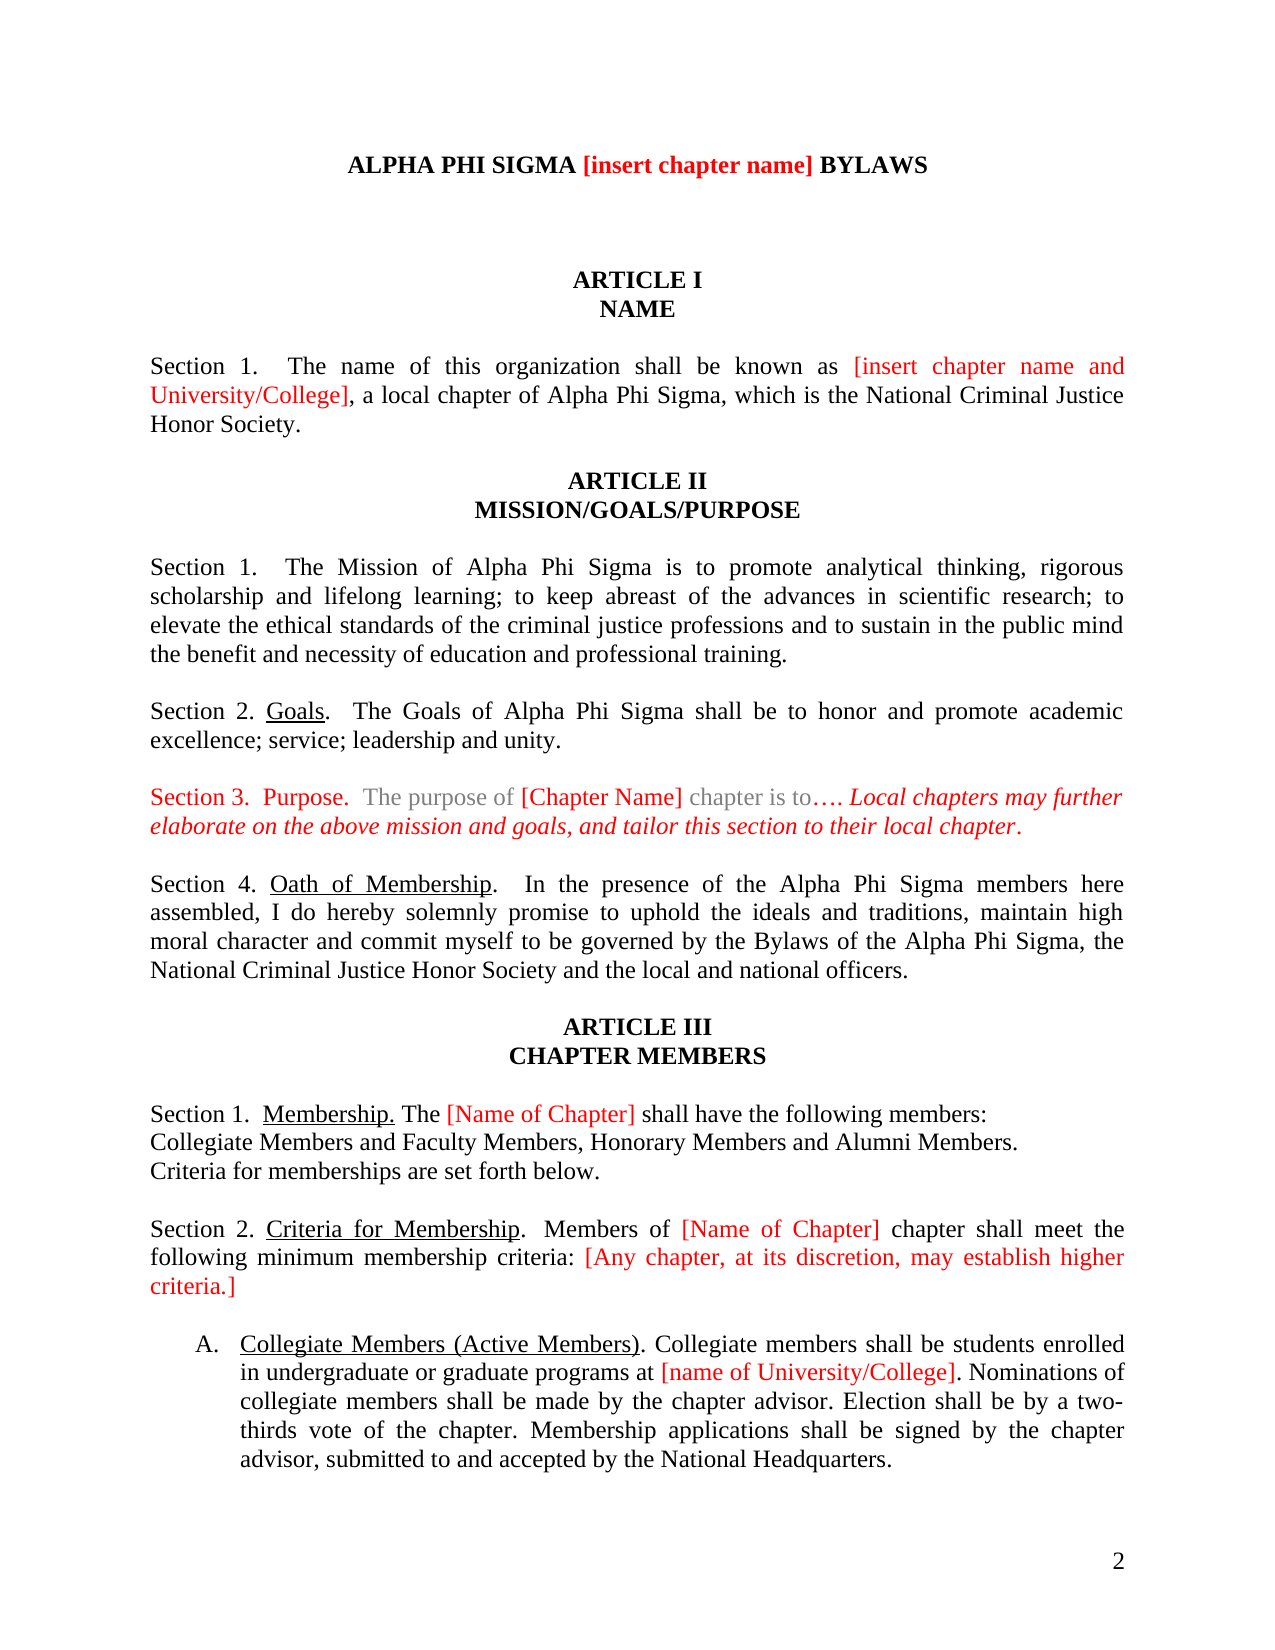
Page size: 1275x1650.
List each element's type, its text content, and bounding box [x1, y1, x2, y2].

subtitle Section 1. The Mission of Alpha Phi Sigma is to promote analytical thinking, rigorous scholarship and lifelong learning; to keep abreast of the advances in scientific research; to elevate the ethical standards of the criminal justice professions and to sustain in the public mind the benefit and necessity of education and professional training. [150, 552, 1125, 667]
text NAME [150, 294, 1125, 322]
subtitle Section 4. Oath of Membership. In the presence of the Alpha Phi Sigma members here assembled, I do hereby solemnly promise to uphold the ideals and traditions, maintain high moral character and commit myself to be governed by the Bylaws of the Alpha Phi Sigma, the National Criminal Justice Honor Society and the local and national officers. [150, 869, 1125, 984]
text ARTICLE II [150, 466, 1125, 495]
text ARTICLE III [150, 1012, 1125, 1041]
text CHAPTER MEMBERS [150, 1041, 1125, 1070]
text Collegiate Members and Faculty Members, Honorary Members and Alumni Members. [150, 1127, 1125, 1156]
text ALPHA PHI SIGMA [insert chapter name] BYLAWS [150, 150, 1125, 179]
text MISSION/GOALS/PURPOSE [150, 495, 1125, 524]
text ARTICLE I [150, 265, 1125, 294]
text Section 2. Criteria for Membership. Members of [Name of Chapter] chapter shall meet the following minimum membership criteria: [Any chapter, at its discretion, may establish higher criteria.] [150, 1214, 1125, 1300]
text Section 1. Membership. The [Name of Chapter] shall have the following members: [150, 1099, 1125, 1127]
text Criteria for memberships are set forth below. [150, 1156, 1125, 1185]
text Section 3. Purpose. The purpose of [Chapter Name] chapter is to…. Local chapters may further elaborate on the above mission and goals, and tailor this section to their local chapter. [150, 782, 1125, 840]
text Section 2. Goals. The Goals of Alpha Phi Sigma shall be to honor and promote academic excellence; service; leadership and unity. [150, 696, 1125, 754]
text Section 1. The name of this organization shall be known as [insert chapter name and University/College], a local chapter of Alpha Phi Sigma, which is the National Criminal Justice Honor Society. [150, 351, 1125, 437]
list Collegiate Members (Active Members). Collegiate members shall be students enrolled in undergraduate or graduate programs at [name of University/College]. Nominations of collegiate members shall be made by the chapter advisor. Election shall be by a two-thirds vote of the chapter. Membership applications shall be signed by the chapter advisor, submitted to and accepted by the National Headquarters. [195, 1329, 1125, 1472]
